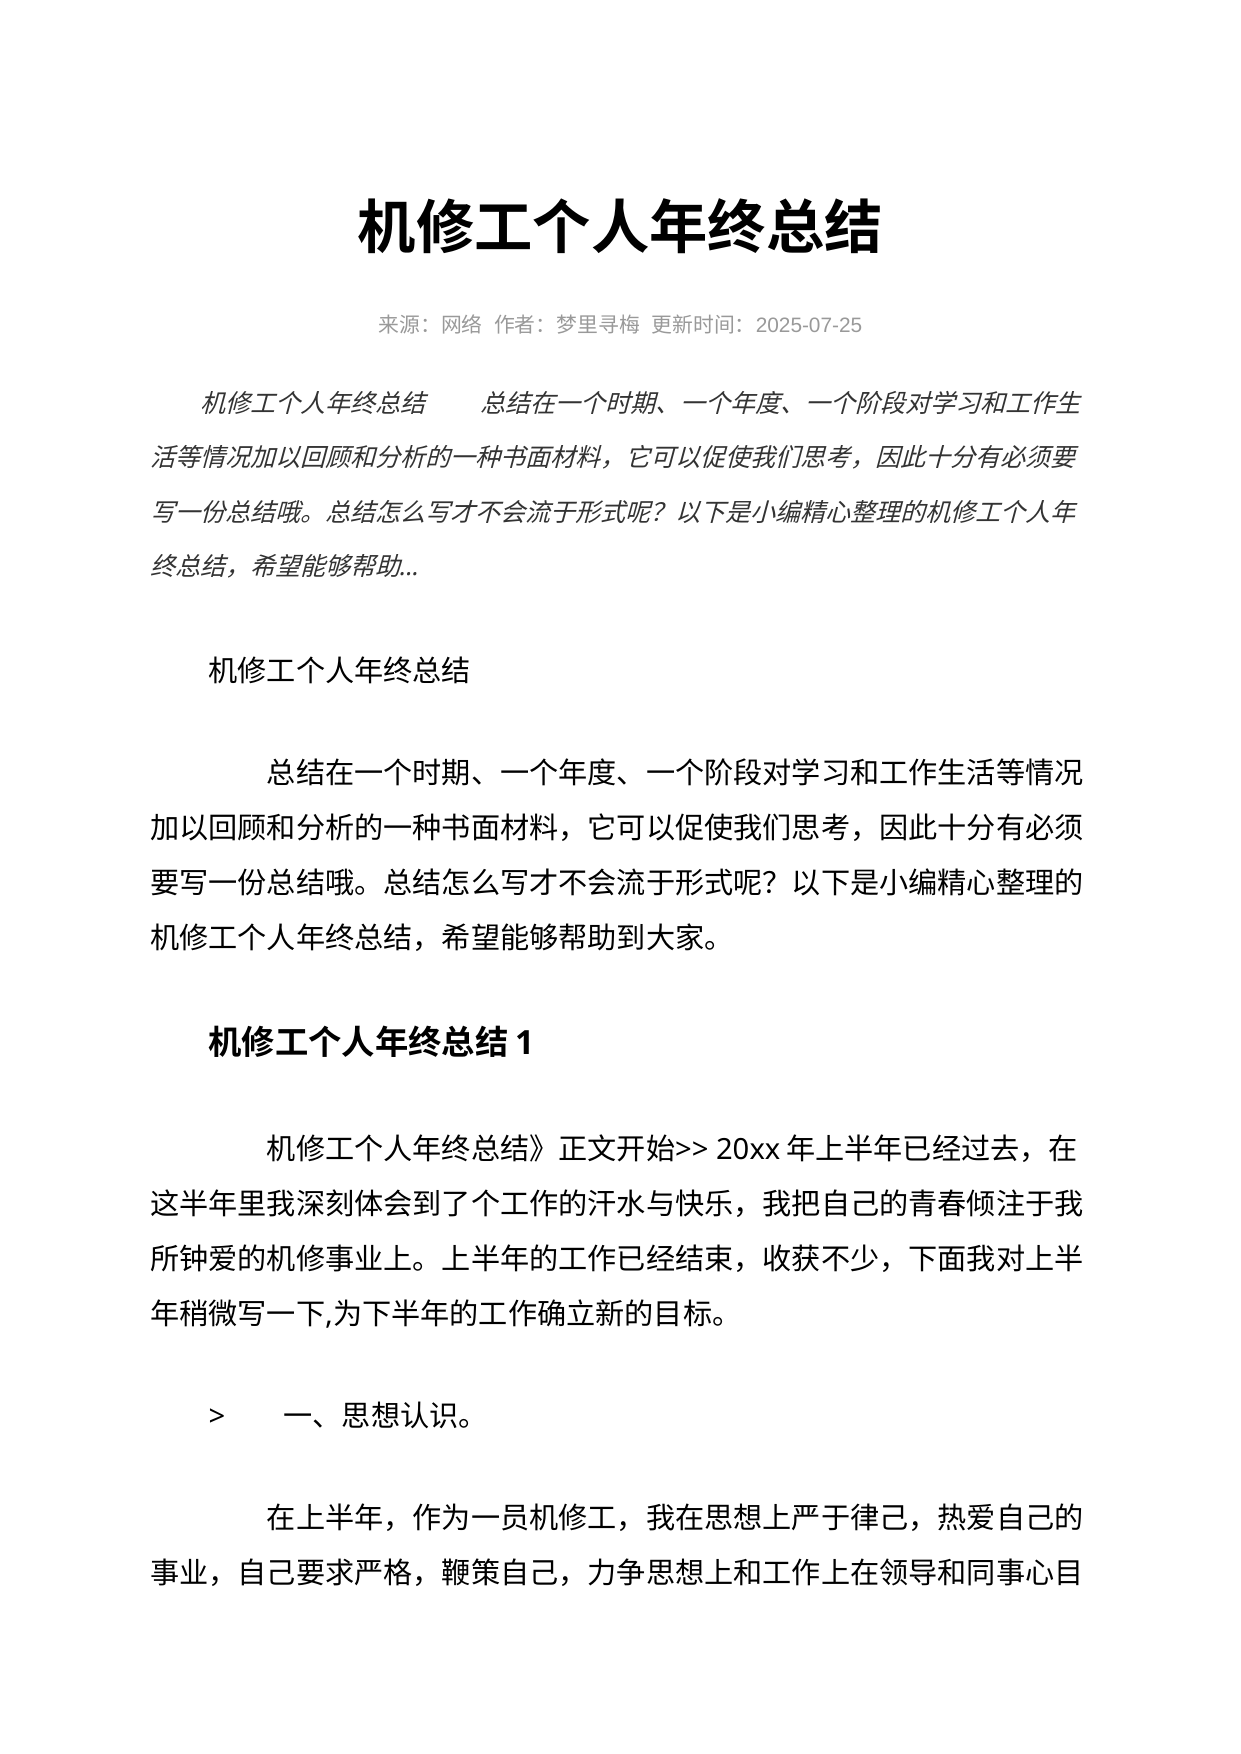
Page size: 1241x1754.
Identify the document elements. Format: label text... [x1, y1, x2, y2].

subtitle 机修工个人年终总结 [150, 181, 1090, 266]
text 来源：网络 作者：梦里寻梅 更新时间：2025-07-25 [150, 313, 1090, 337]
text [150, 1494, 1090, 1592]
text 机修工个人年终总结》正文开始>> 20xx年上半年已经过去，在这半年里我深刻体会到了个工作的汗水与快乐，我把自己的青春倾注于我所钟爱的机修事业上。上半年的工作已经结束，收获不少，下面我对上半年稍微写一下,为下半年的工作确立新的目标。 [150, 1126, 1090, 1333]
text 机修工个人年终总结 [150, 648, 1090, 690]
text 机修工个人年终总结1 [150, 1016, 1090, 1064]
text > 一、思想认识。 [150, 1393, 1090, 1435]
text 机修工个人年终总结 总结在一个时期、一个年度、一个阶段对学习和工作生活等情况加以回顾和分析的一种书面材料，它可以促使我们思考，因此十分有必须要写一份总结哦。总结怎么写才不会流于形式呢？以下是小编精心整理的机修工个人年终总结，希望能够帮助... [150, 383, 1090, 583]
text 总结在一个时期、一个年度、一个阶段对学习和工作生活等情况加以回顾和分析的一种书面材料，它可以促使我们思考，因此十分有必须要写一份总结哦。总结怎么写才不会流于形式呢？以下是小编精心整理的机修工个人年终总结，希望能够帮助到大家。 [150, 749, 1090, 957]
